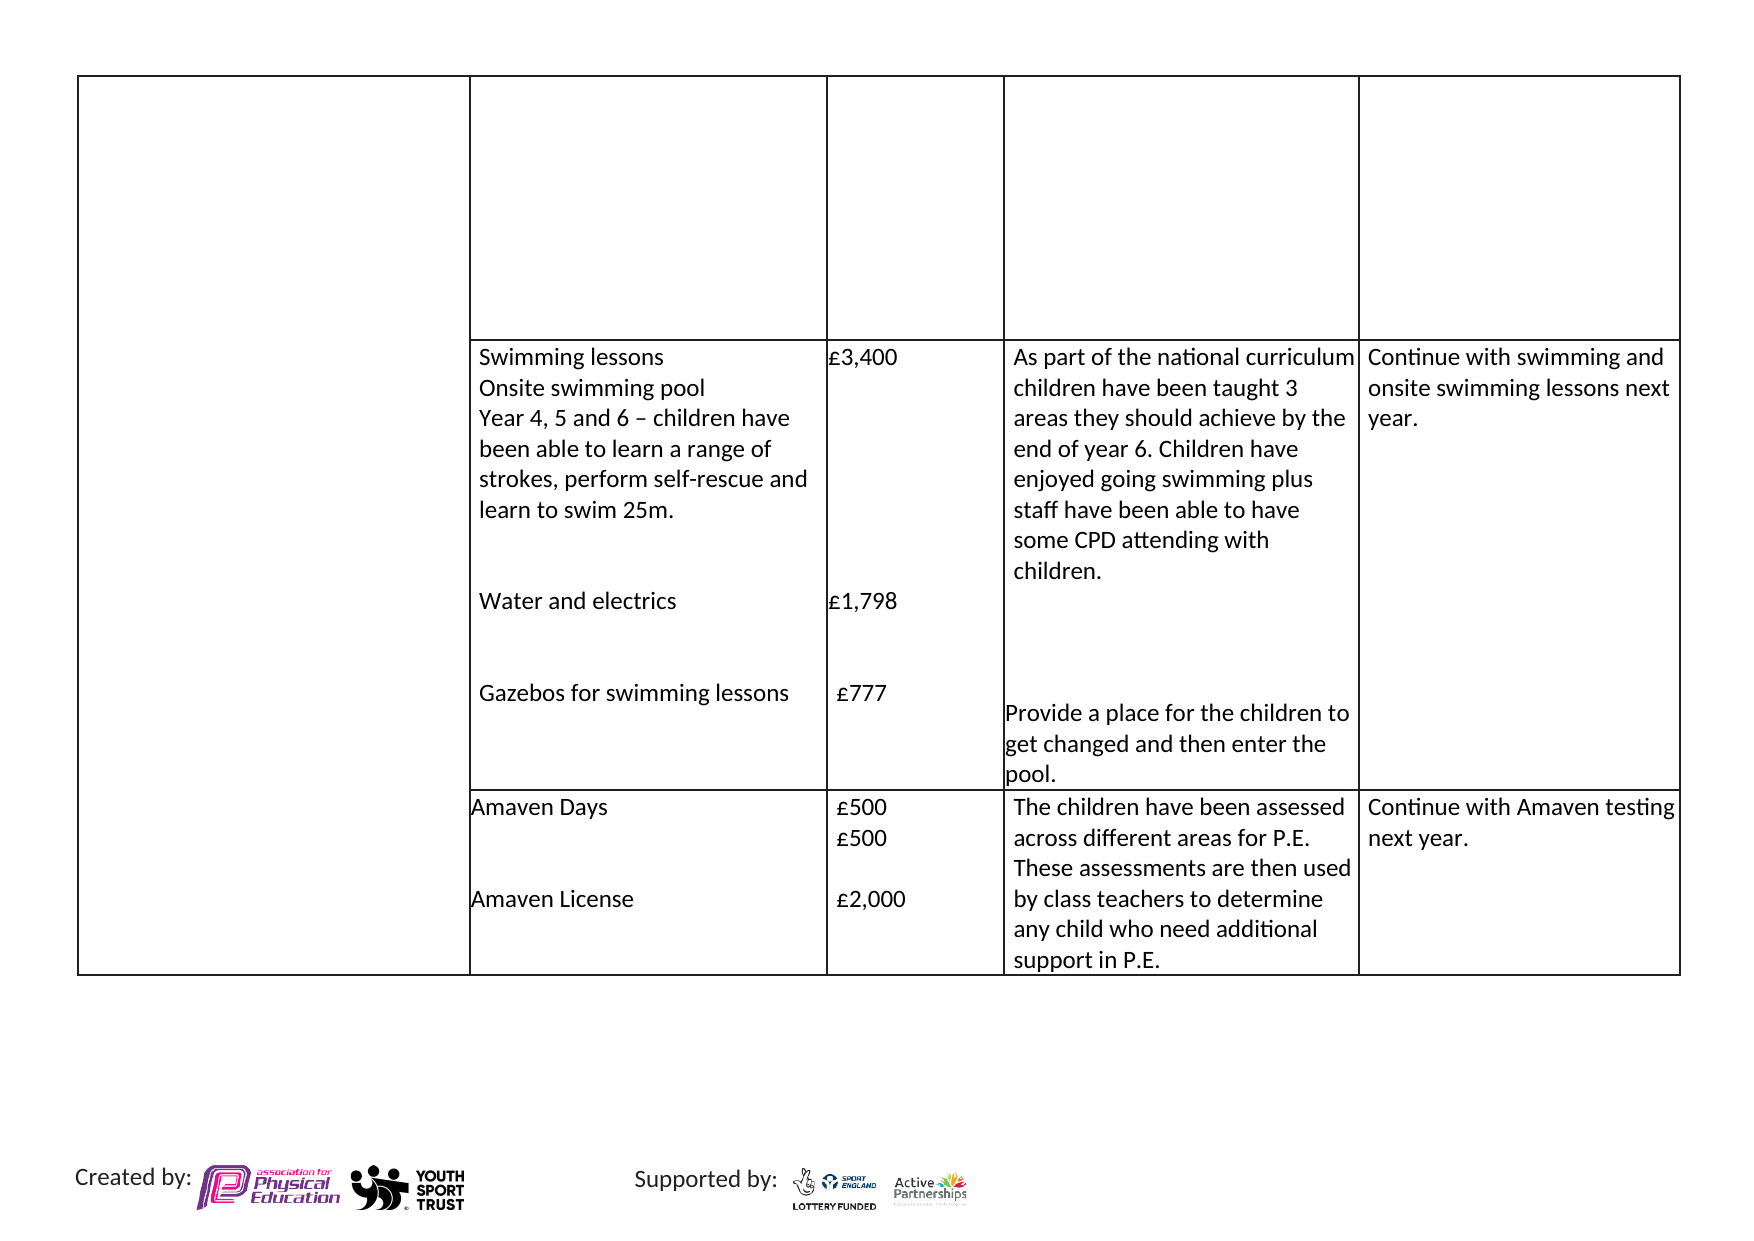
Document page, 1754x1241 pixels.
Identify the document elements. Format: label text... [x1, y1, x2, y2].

table_cell Swimming lessons Onsite swimming pool Year 4, 5 and 6 – children have been able to learn a range of strokes, perform self-rescue and learn to swim 25m. Water and electrics Gazebos for swimming lessons [471, 341, 826, 789]
table_cell £3,400 £1,798 £777 [828, 341, 1003, 789]
picture [350, 1165, 464, 1210]
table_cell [1005, 77, 1358, 339]
table_cell Amaven Days Amaven License [471, 791, 826, 974]
picture [196, 1165, 340, 1210]
table_cell Continue with Amaven testing next year. [1360, 791, 1679, 974]
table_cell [79, 77, 469, 974]
table_cell £500 £500 £2,000 [828, 791, 1003, 974]
picture [894, 1170, 967, 1206]
table_cell The children have been assessed across different areas for P.E. These assessments are then used by class teachers to determine any child who need additional support in P.E. [1005, 791, 1358, 974]
table_cell Continue with swimming and onsite swimming lessons next year. [1360, 341, 1679, 789]
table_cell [471, 77, 826, 339]
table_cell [828, 77, 1003, 339]
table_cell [1360, 77, 1679, 339]
picture [793, 1168, 876, 1210]
table_cell As part of the national curriculum children have been taught 3 areas they should achieve by the end of year 6. Children have enjoyed going swimming plus staff have been able to have some CPD attending with children. Provide a place for the children to get changed and then enter the pool. [1005, 341, 1358, 789]
